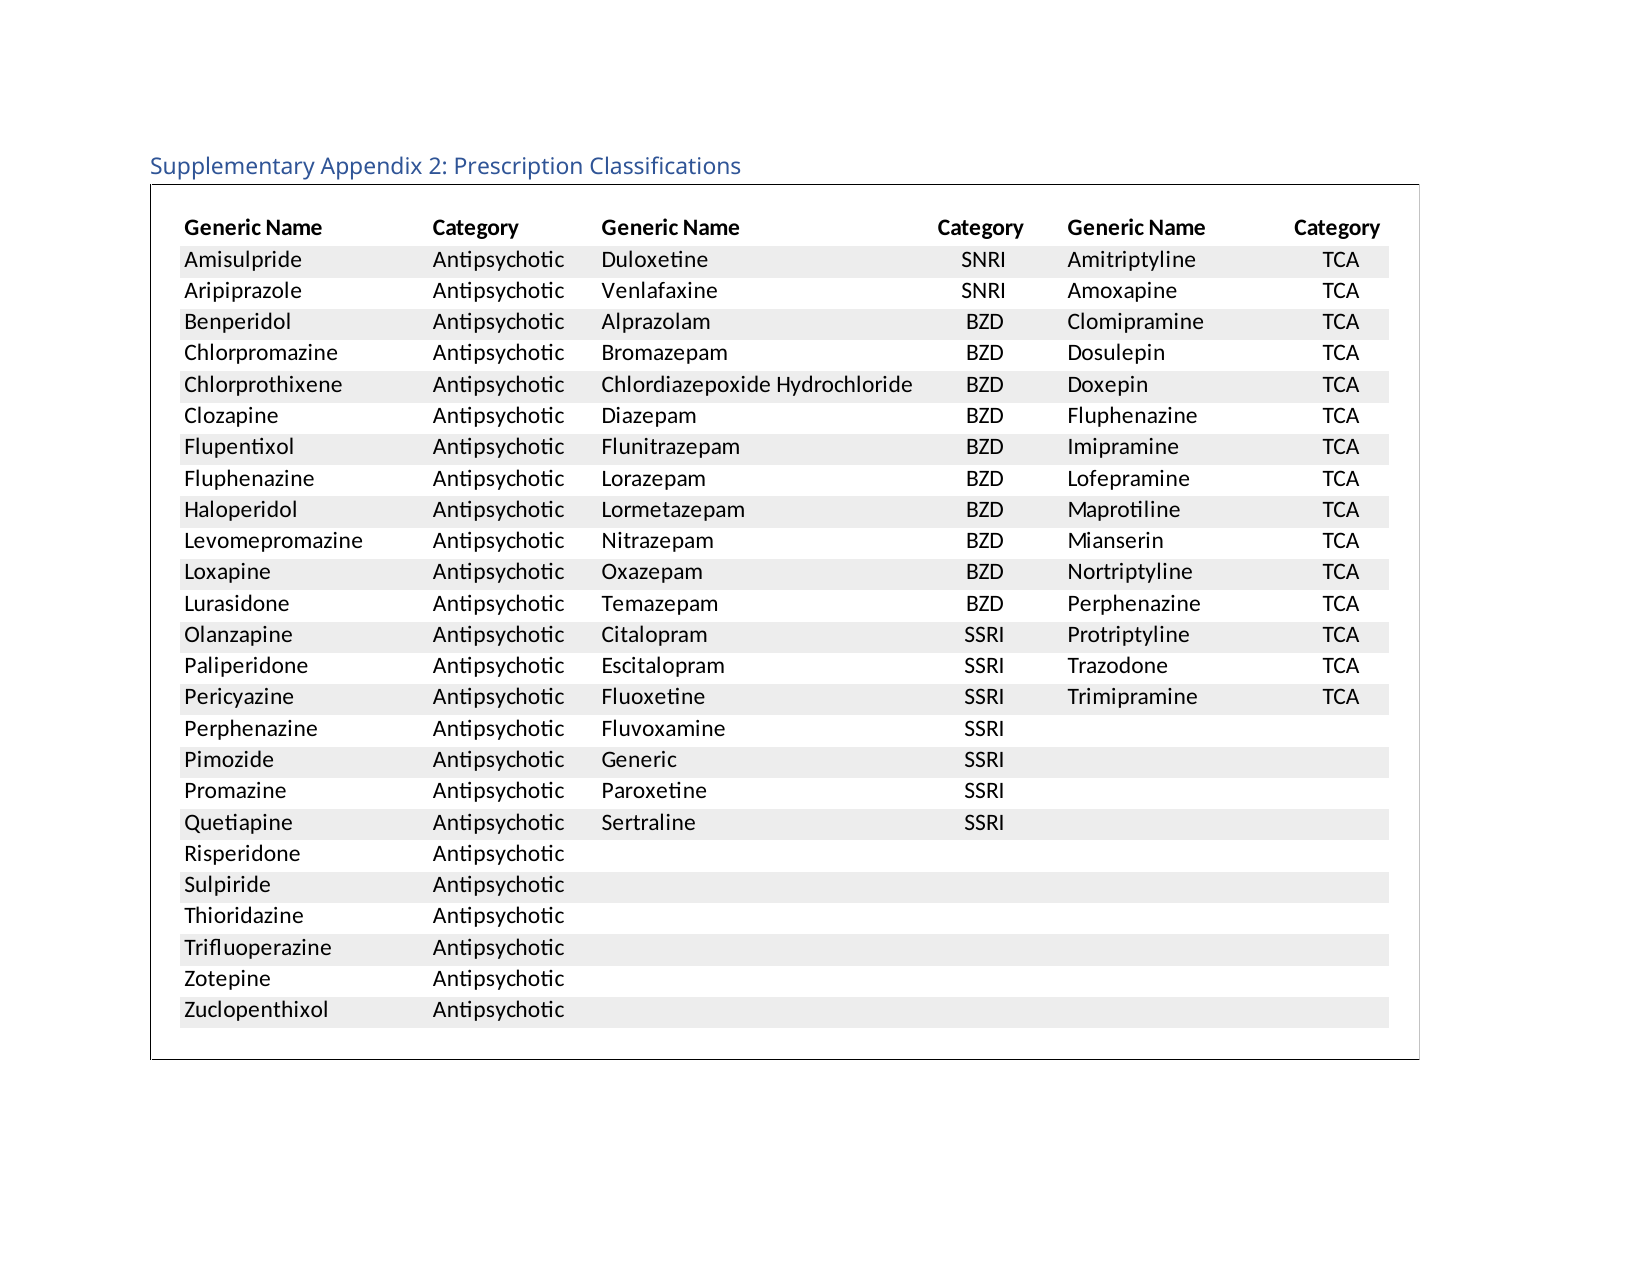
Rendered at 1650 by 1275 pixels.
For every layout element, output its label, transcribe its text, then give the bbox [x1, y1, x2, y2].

subtitle Supplementary Appendix 2: Prescription Classifications [150, 150, 1500, 181]
